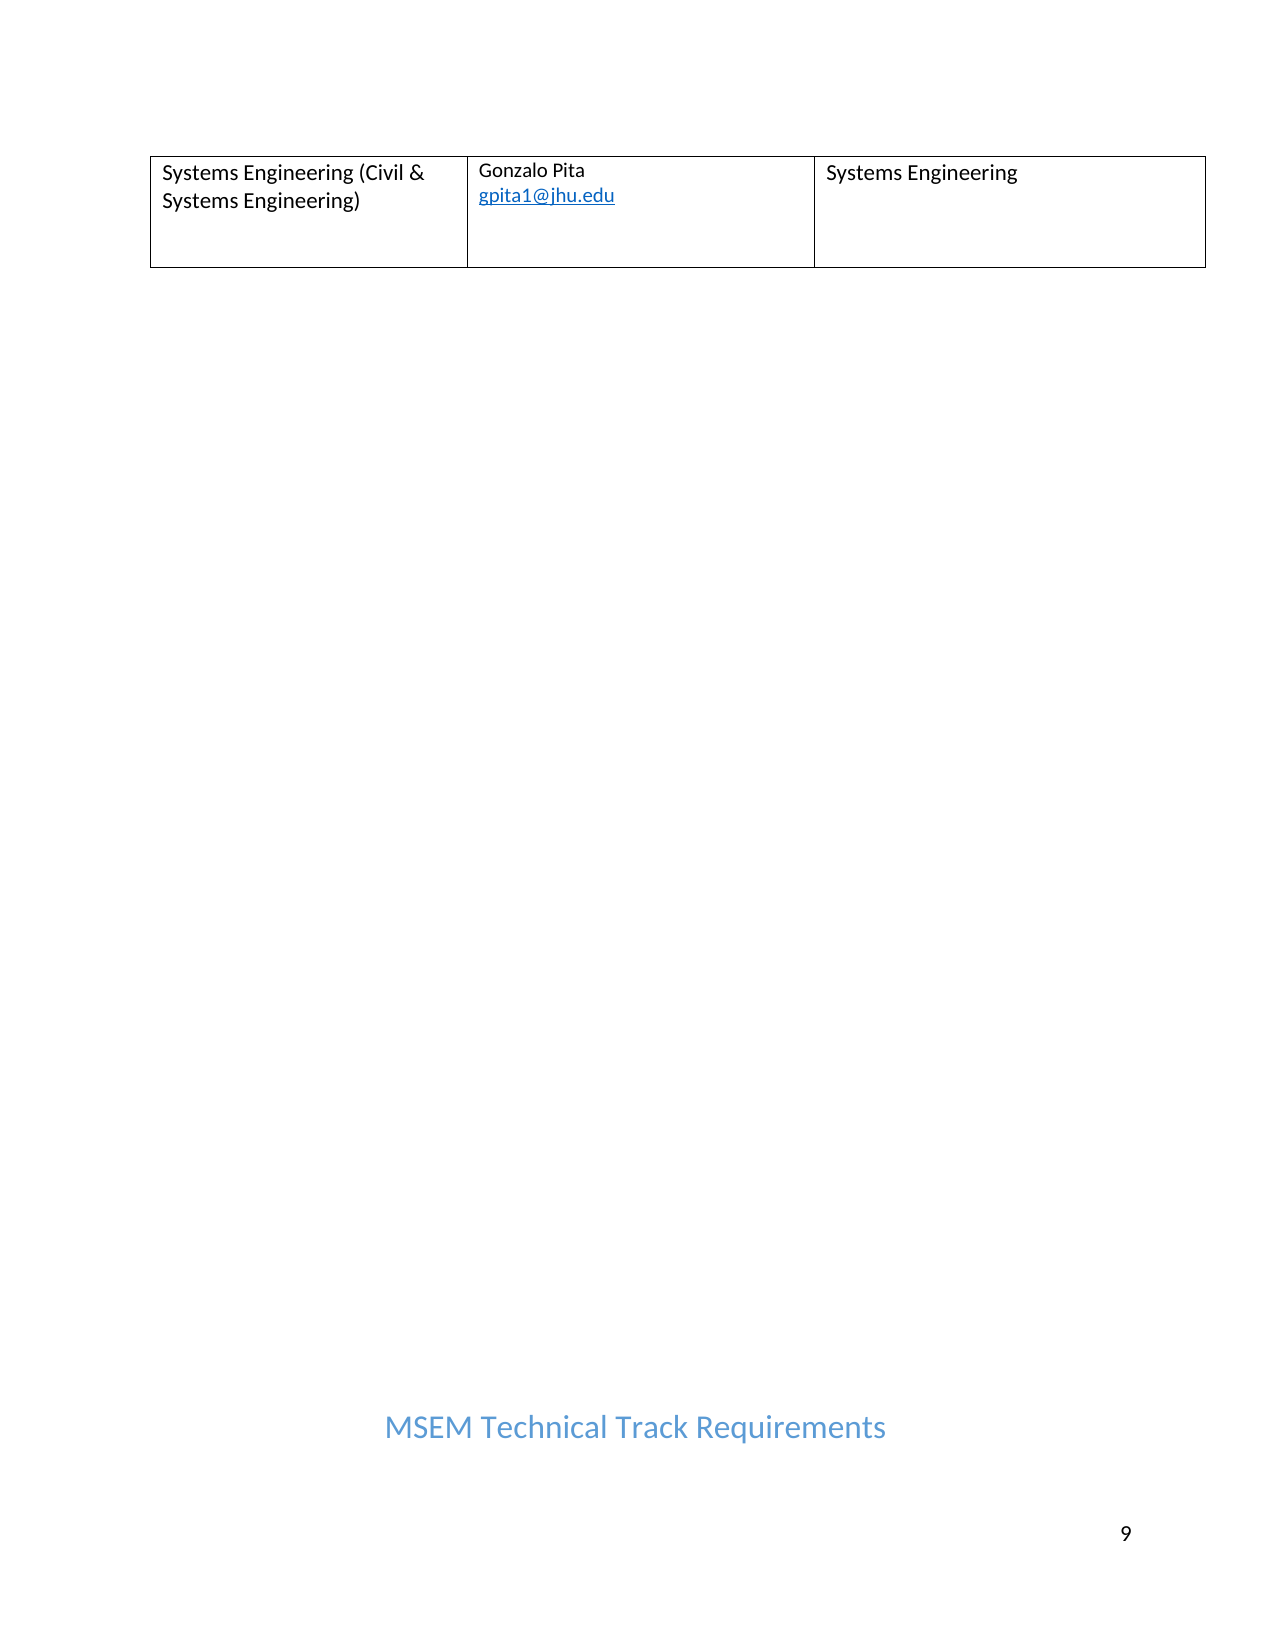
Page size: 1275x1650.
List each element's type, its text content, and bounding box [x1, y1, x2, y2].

table_cell Systems Engineering [815, 157, 1205, 267]
text MSEM Technical Track Requirements [139, 1406, 1131, 1447]
table_cell Systems Engineering (Civil & Systems Engineering) [151, 157, 467, 267]
table_cell Gonzalo Pita gpita1@jhu.edu [468, 157, 814, 267]
